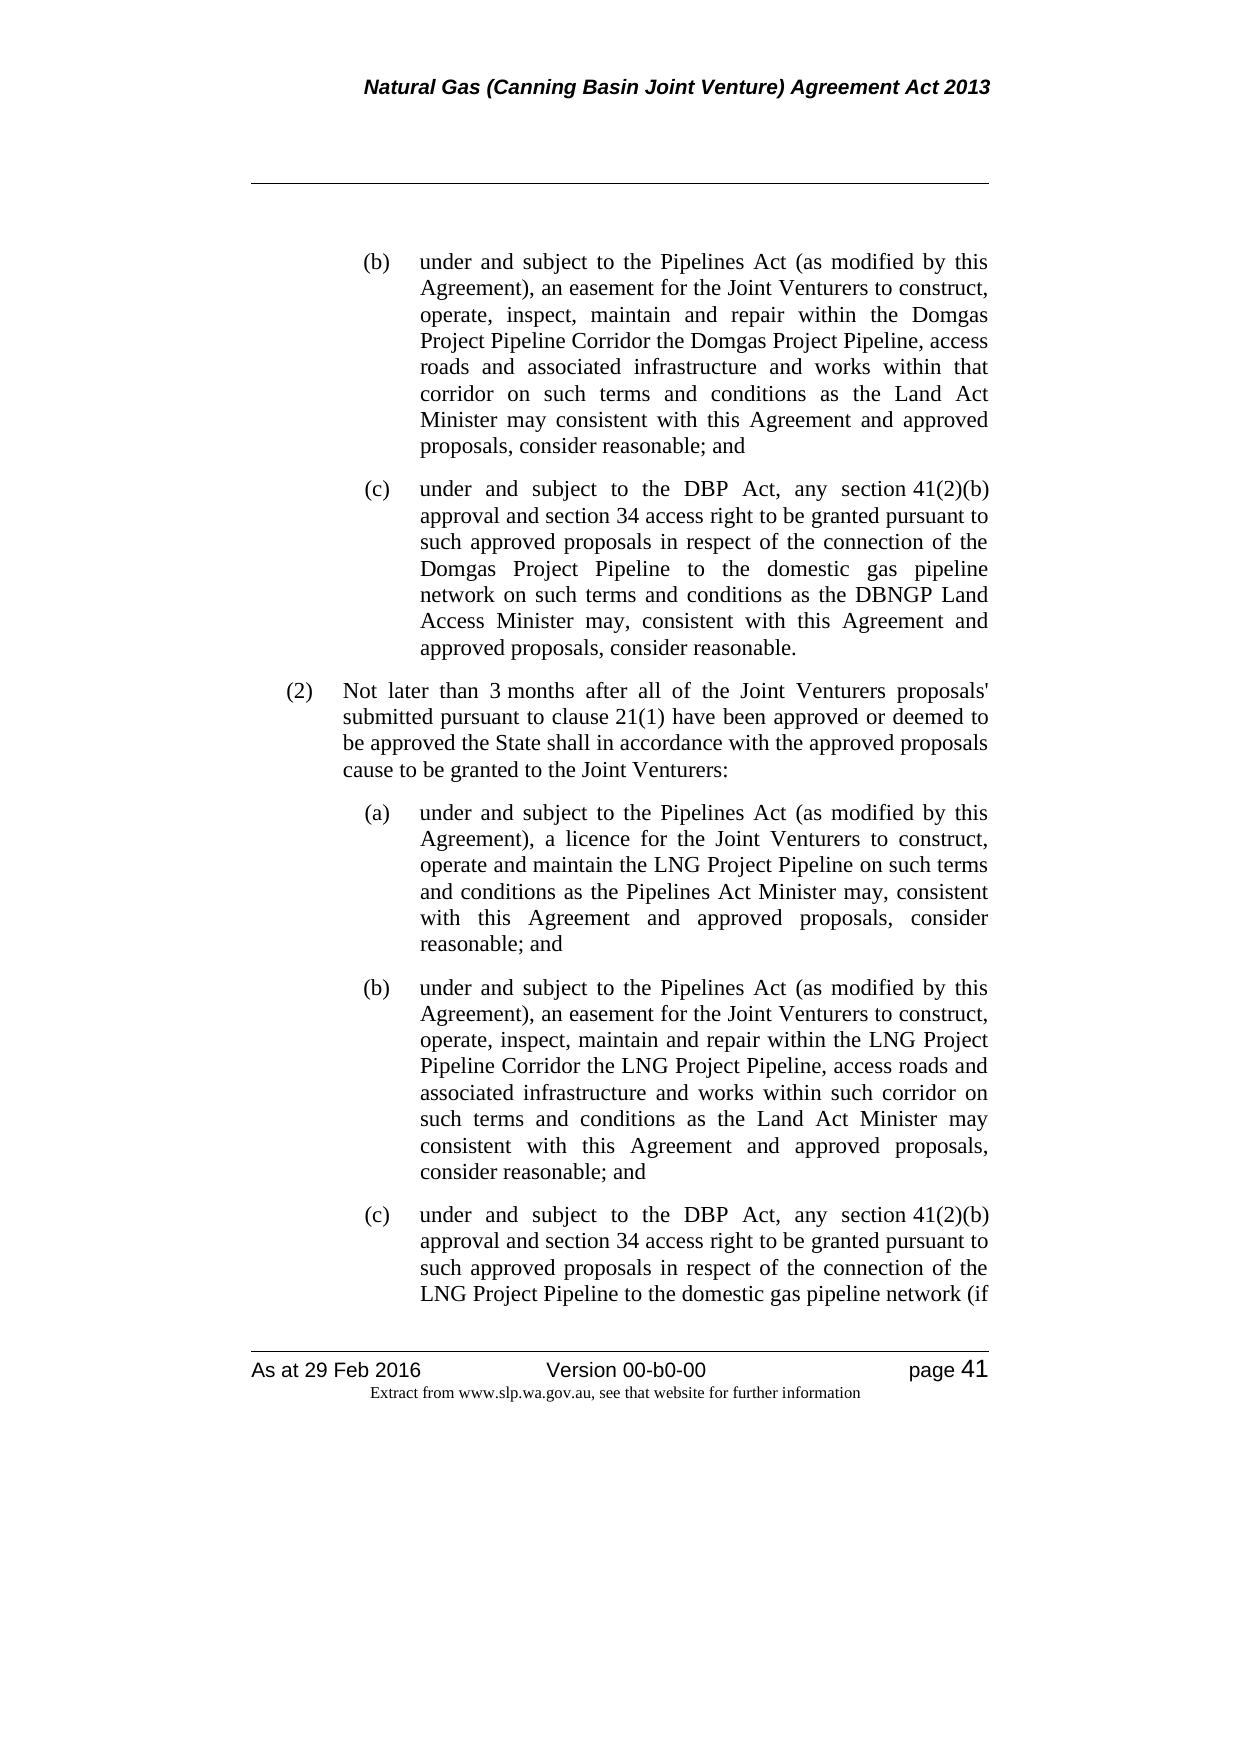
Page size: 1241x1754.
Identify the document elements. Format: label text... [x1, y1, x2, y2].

text (a) under and subject to the Pipelines Act (as modified by this Agreement), a licence for the Joint Venturers to construct, operate and maintain the LNG Project Pipeline on such terms and conditions as the Pipelines Act Minister may, consistent with this Agreement and approved proposals, consider reasonable; and [251, 799, 989, 957]
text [251, 1201, 989, 1306]
text (b) under and subject to the Pipelines Act (as modified by this Agreement), an easement for the Joint Venturers to construct, operate, inspect, maintain and repair within the LNG Project Pipeline Corridor the LNG Project Pipeline, access roads and associated infrastructure and works within such corridor on such terms and conditions as the Land Act Minister may consistent with this Agreement and approved proposals, consider reasonable; and [251, 973, 989, 1184]
text (b) under and subject to the Pipelines Act (as modified by this Agreement), an easement for the Joint Venturers to construct, operate, inspect, maintain and repair within the Domgas Project Pipeline Corridor the Domgas Project Pipeline, access roads and associated infrastructure and works within that corridor on such terms and conditions as the Land Act Minister may consistent with this Agreement and approved proposals, consider reasonable; and [251, 248, 989, 459]
text (c) under and subject to the DBP Act, any section 41(2)(b) approval and section 34 access right to be granted pursuant to such approved proposals in respect of the connection of the Domgas Project Pipeline to the domestic gas pipeline network on such terms and conditions as the DBNGP Land Access Minister may, consistent with this Agreement and approved proposals, consider reasonable. [251, 476, 989, 660]
text (2) Not later than 3 months after all of the Joint Venturers proposals' submitted pursuant to clause 21(1) have been approved or deemed to be approved the State shall in accordance with the approved proposals cause to be granted to the Joint Venturers: [251, 677, 989, 782]
